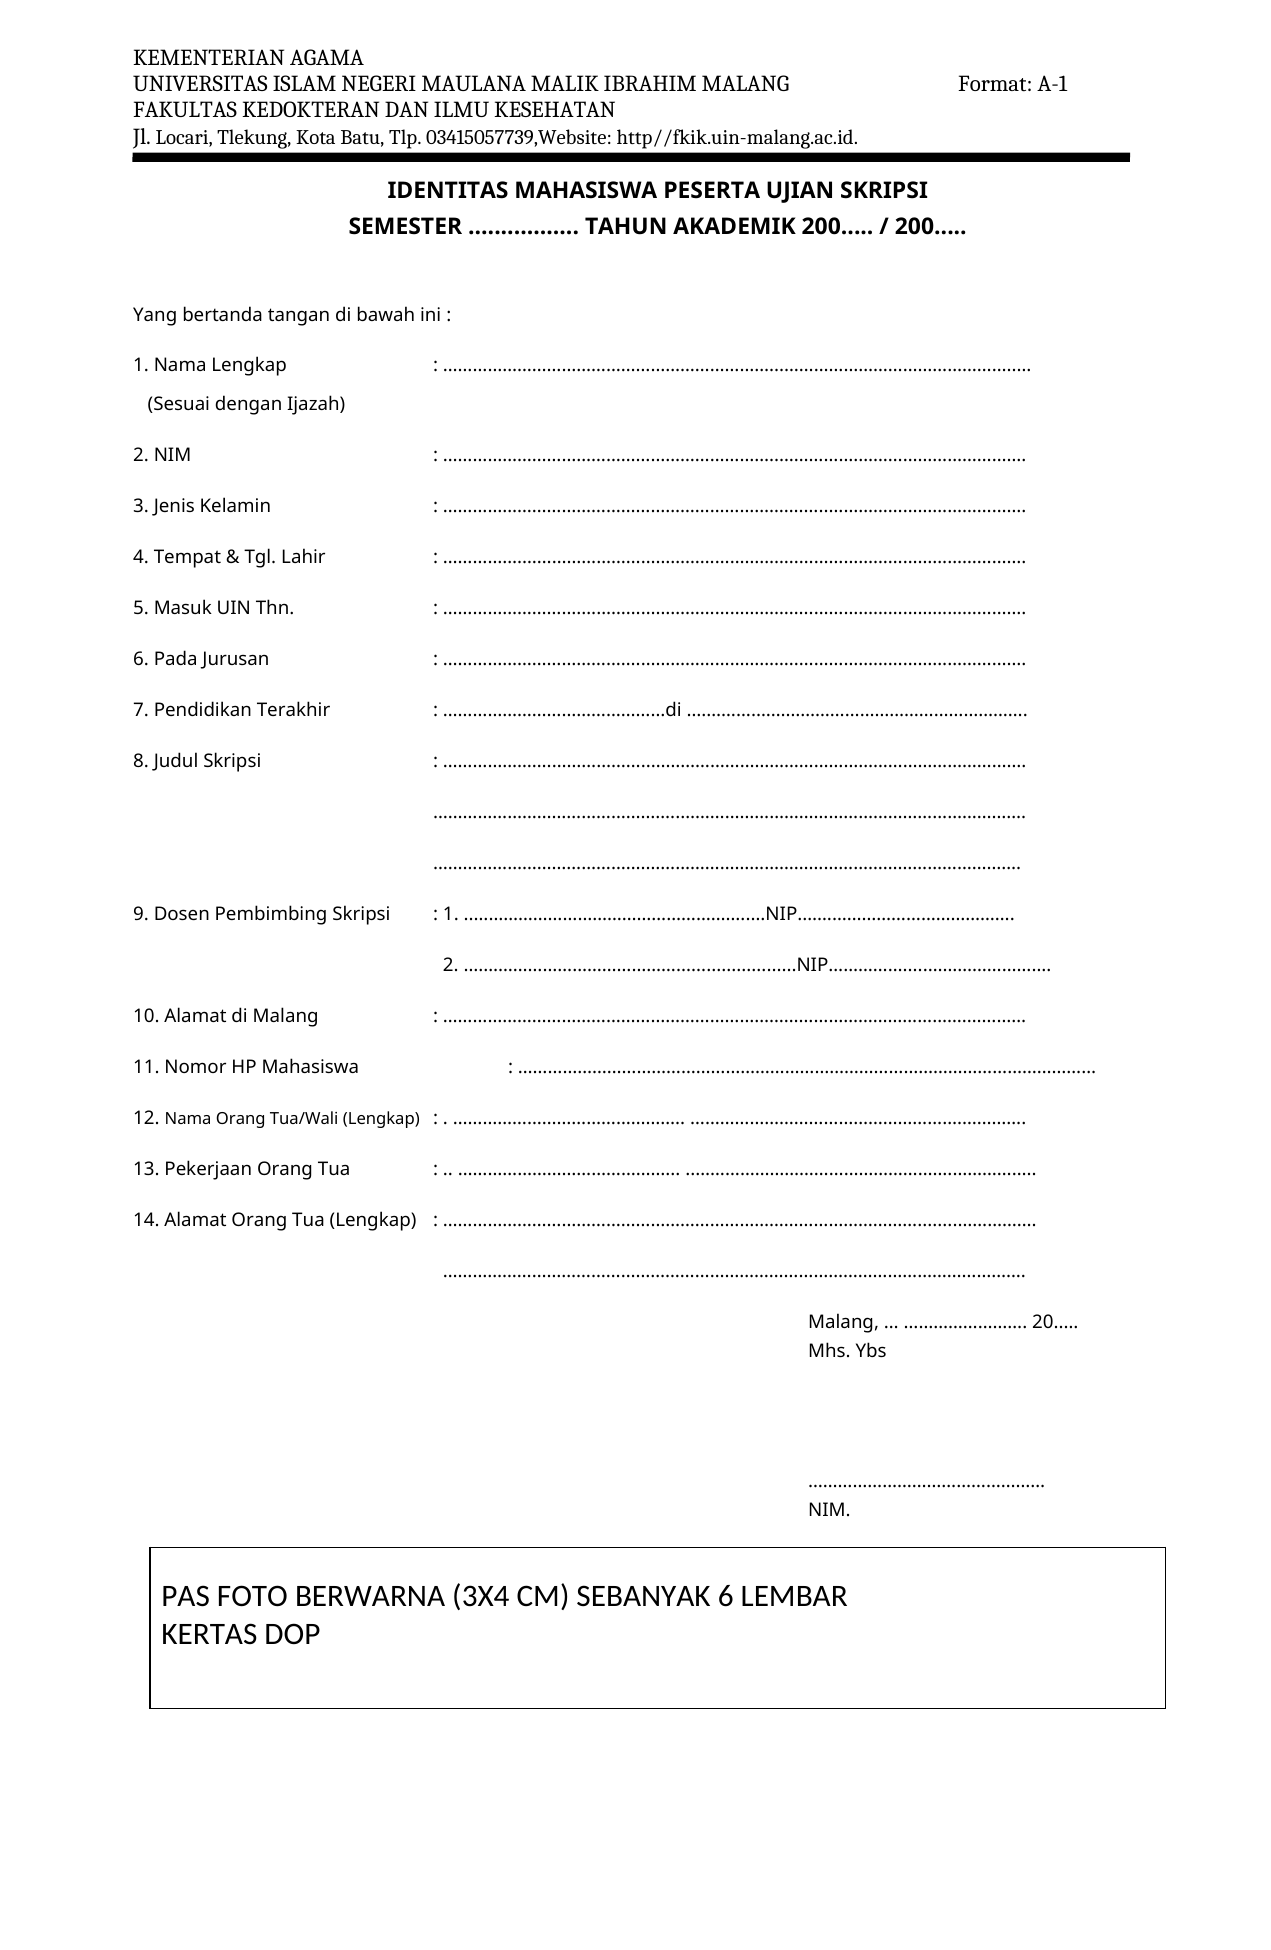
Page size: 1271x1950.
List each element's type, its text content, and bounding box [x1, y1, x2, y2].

text ………………………………………… NIM. [133, 1438, 1182, 1522]
text IDENTITAS MAHASISWA PESERTA UJIAN SKRIPSI SEMESTER ................. TAHUN AKADEMIK 200..... / 200..... [133, 174, 1182, 241]
text 1. Nama Lengkap : …………………………………………………………...………………………………………..… [133, 352, 1182, 377]
table_header PAS FOTO BERWARNA (3X4 CM) SEBANYAK 6 LEMBAR KERTAS DOP [151, 1548, 1165, 1708]
text (Sesuai dengan Ijazah) 2. NIM : …………………………………………………………..…………….……………………………. 3. Jenis Kelamin : ……………………………………………………………….…..…………………………………. 4. Tempat & Tgl. Lahir : …………….………………………………………………..………………………………………. 5. Masuk UIN Thn. : ……………………….………………………………………..……………………………………. 6. Pada Jurusan : ………………………………….…………………………..………………………………………. 7. Pendidikan Terakhir : ………………………………………di ….……….………………………………………………. 8. Judul Skripsi : ………………….………………..…………………………………………………………………. …………………………………………..……………………………………………………………. …………………………………….…………………………………………………………………. 9. Dosen Pembimbing Skripsi : 1. ..………………………………………………..…NIP.……………………………………. 2. ….…………………………………........................NIP…………….....……………………. 10. Alamat di Malang : …………………………………………………………………………………………….………… [133, 390, 1182, 1028]
text 11. Nomor HP Mahasiswa : ……………………………………………………………………………………………………… 12. Nama Orang Tua/Wali (Lengkap) : . ……………………………………….. ……………………………………………….…………. 13. Pekerjaan Orang Tua : .. ……………………………………... ..…………………………………………….…………….. 14. Alamat Orang Tua (Lengkap) : ……………………………………………………………………………………........……………. ………………………………………………………………………………………………………. [133, 1053, 1182, 1283]
text Malang, … ……………………. 20..… Mhs. Ybs [133, 1308, 1182, 1363]
text KEMENTERIAN AGAMA UNIVERSITAS ISLAM NEGERI MAULANA MALIK IBRAHIM MALANG Format: A-1 FAKULTAS KEDOKTERAN DAN ILMU KESEHATAN Jl. Locari, Tlekung, Kota Batu, Tlp. 03415057739,Website: http//fkik.uin-malang.ac.id. [133, 44, 1182, 150]
text Yang bertanda tangan di bawah ini : [133, 266, 1182, 327]
